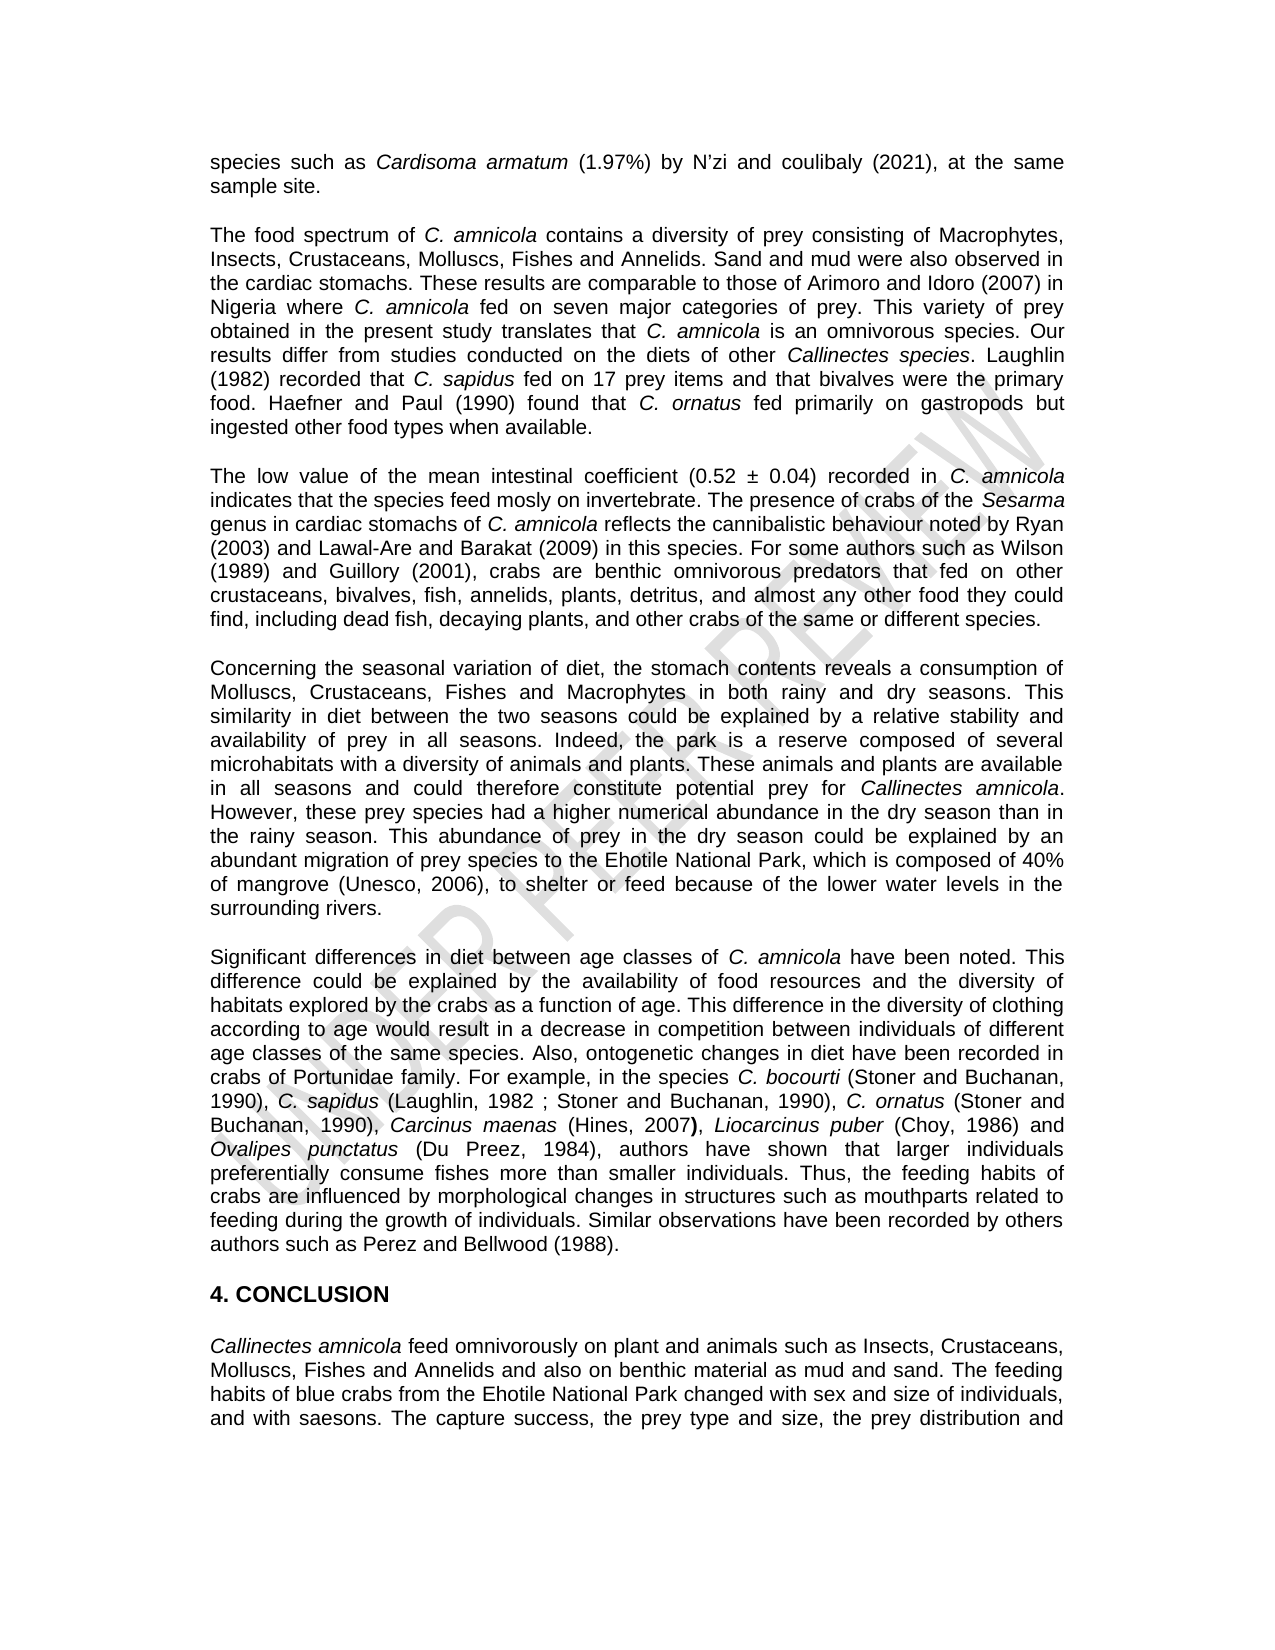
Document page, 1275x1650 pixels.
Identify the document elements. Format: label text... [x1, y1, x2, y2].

text The food spectrum of C. amnicola contains a diversity of prey consisting of Macrophytes, Insects, Crustaceans, Molluscs, Fishes and Annelids. Sand and mud were also observed in the cardiac stomachs. These results are comparable to those of Arimoro and Idoro (2007) in Nigeria where C. amnicola fed on seven major categories of prey. This variety of prey obtained in the present study translates that C. amnicola is an omnivorous species. Our results differ from studies conducted on the diets of other Callinectes species. Laughlin (1982) recorded that C. sapidus fed on 17 prey items and that bivalves were the primary food. Haefner and Paul (1990) found that C. ornatus fed primarily on gastropods but ingested other food types when available. [210, 223, 1065, 438]
text 4. Conclusion [210, 1281, 1065, 1308]
text Concerning the seasonal variation of diet, the stomach contents reveals a consumption of Molluscs, Crustaceans, Fishes and Macrophytes in both rainy and dry seasons. This similarity in diet between the two seasons could be explained by a relative stability and availability of prey in all seasons. Indeed, the park is a reserve composed of several microhabitats with a diversity of animals and plants. These animals and plants are available in all seasons and could therefore constitute potential prey for Callinectes amnicola. However, these prey species had a higher numerical abundance in the dry season than in the rainy season. This abundance of prey in the dry season could be explained by an abundant migration of prey species to the Ehotile National Park, which is composed of 40% of mangrove (Unesco, 2006), to shelter or feed because of the lower water levels in the surrounding rivers. [210, 656, 1065, 920]
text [210, 150, 1065, 198]
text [210, 1334, 1065, 1430]
text The low value of the mean intestinal coefficient (0.52 ± 0.04) recorded in C. amnicola indicates that the species feed mosly on invertebrate. The presence of crabs of the Sesarma genus in cardiac stomachs of C. amnicola reflects the cannibalistic behaviour noted by Ryan (2003) and Lawal-Are and Barakat (2009) in this species. For some authors such as Wilson (1989) and Guillory (2001), crabs are benthic omnivorous predators that fed on other crustaceans, bivalves, fish, annelids, plants, detritus, and almost any other food they could find, including dead fish, decaying plants, and other crabs of the same or different species. [210, 463, 1065, 631]
text Significant differences in diet between age classes of C. amnicola have been noted. This difference could be explained by the availability of food resources and the diversity of habitats explored by the crabs as a function of age. This difference in the diversity of clothing according to age would result in a decrease in competition between individuals of different age classes of the same species. Also, ontogenetic changes in diet have been recorded in crabs of Portunidae family. For example, in the species C. bocourti (Stoner and Buchanan, 1990), C. sapidus (Laughlin, 1982 ; Stoner and Buchanan, 1990), C. ornatus (Stoner and Buchanan, 1990), Carcinus maenas (Hines, 2007), Liocarcinus puber (Choy, 1986) and Ovalipes punctatus (Du Preez, 1984), authors have shown that larger individuals preferentially consume fishes more than smaller individuals. Thus, the feeding habits of crabs are influenced by morphological changes in structures such as mouthparts related to feeding during the growth of individuals. Similar observations have been recorded by others authors such as Perez and Bellwood (1988). [210, 945, 1065, 1256]
